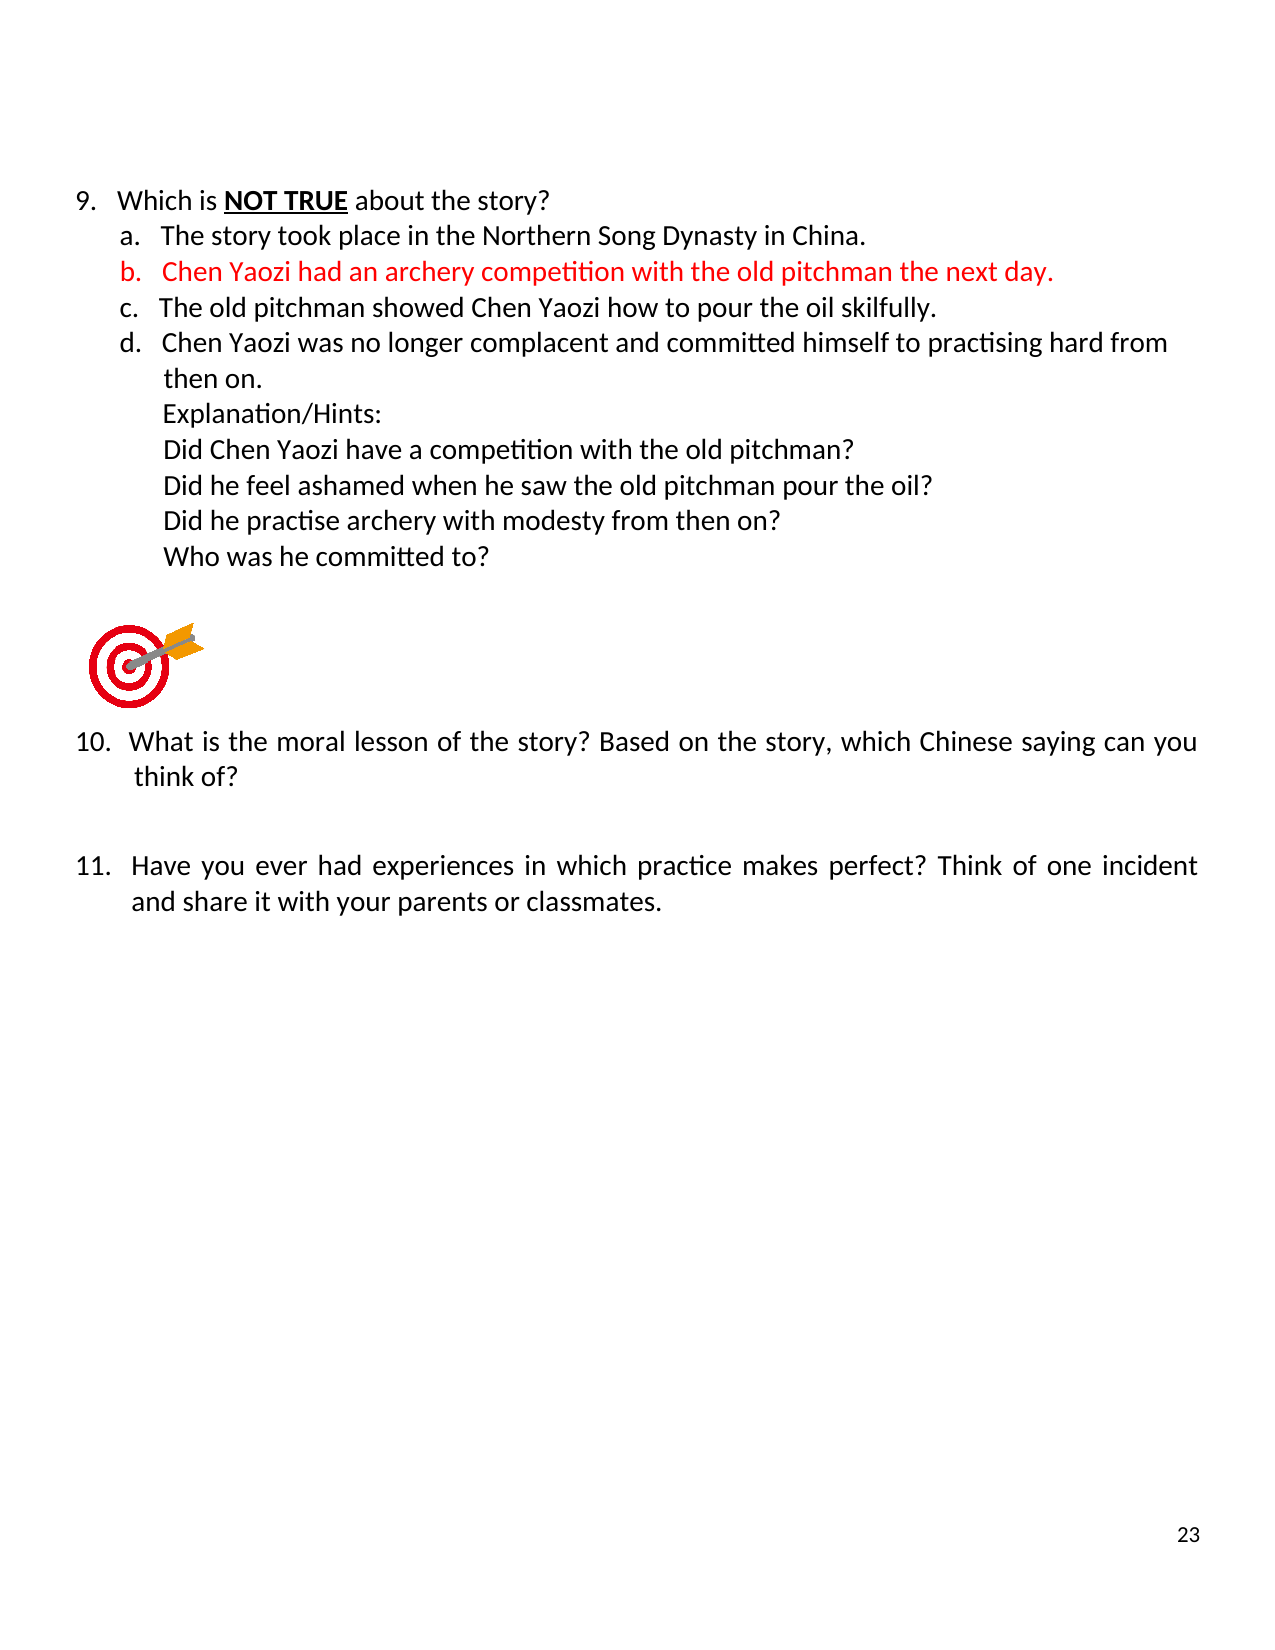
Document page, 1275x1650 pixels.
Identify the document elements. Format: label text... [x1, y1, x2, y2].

list 11. Have you ever had experiences in which practice makes perfect? Think of one incident and share it with your parents or classmates. [75, 847, 1200, 918]
picture [86, 614, 206, 712]
list Did he feel ashamed when he saw the old pitchman pour the oil? [121, 467, 1200, 502]
list Explanation/Hints: [75, 396, 1200, 431]
list c. The old pitchman showed Chen Yaozi how to pour the oil skilfully. [28, 289, 1200, 324]
list b. Chen Yaozi had an archery competition with the old pitchman the next day. [28, 253, 1200, 289]
list a. The story took place in the Northern Song Dynasty in China. [119, 217, 1200, 253]
list d. Chen Yaozi was no longer complacent and committed himself to practising hard from then on. [119, 324, 1200, 396]
list Did he practise archery with modesty from then on? [121, 502, 1200, 538]
text 9. Which is NOT TRUE about the story? [75, 182, 1200, 217]
list 10. What is the moral lesson of the story? Based on the story, which Chinese saying can you think of? [75, 723, 1200, 794]
list Did Chen Yaozi have a competition with the old pitchman? [121, 431, 1200, 467]
list Who was he committed to? [121, 538, 1200, 574]
